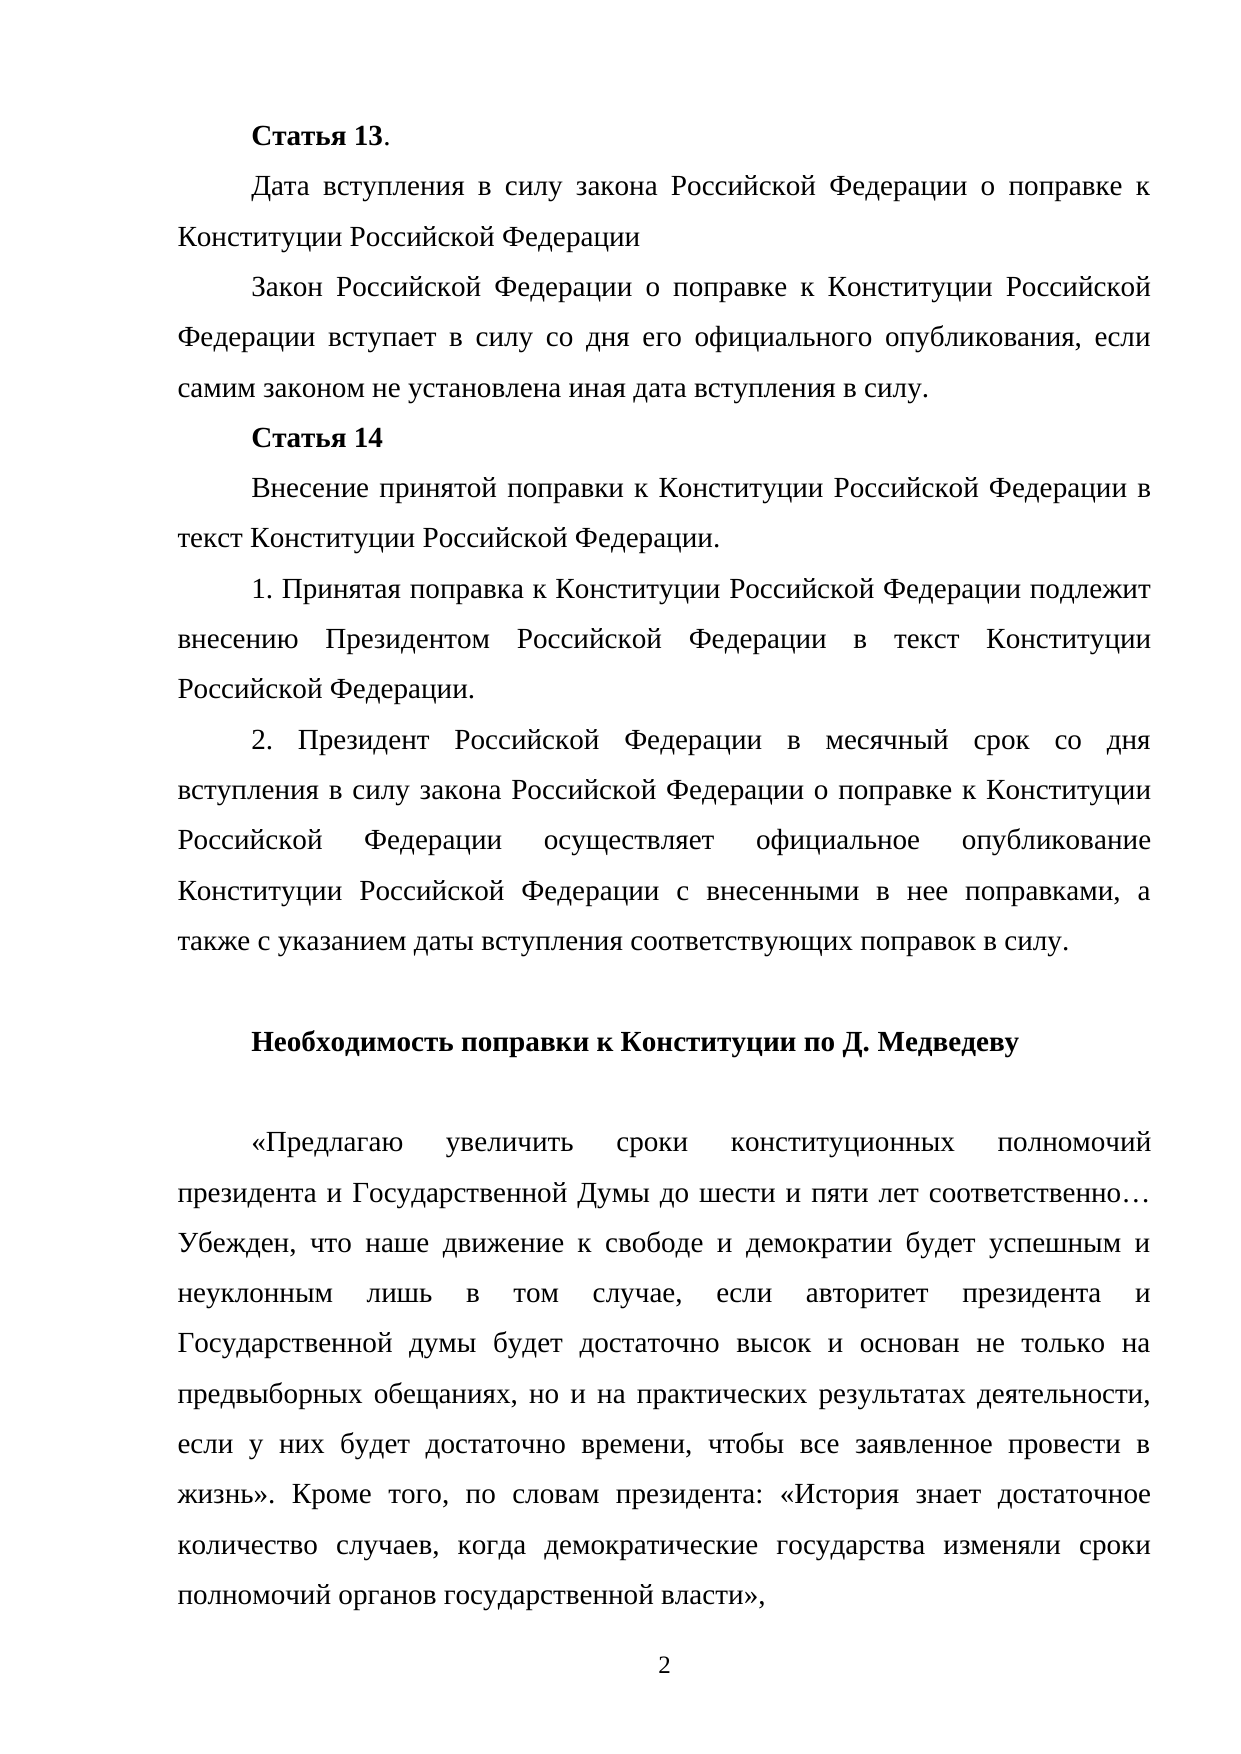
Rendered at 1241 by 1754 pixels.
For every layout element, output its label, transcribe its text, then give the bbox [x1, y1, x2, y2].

text Дата вступления в силу закона Российской Федерации о поправке к Конституции Российской Федерации [177, 168, 1152, 252]
text 2. Президент Российской Федерации в месячный срок со дня вступления в силу закона Российской Федерации о поправке к Конституции Российской Федерации осуществляет официальное опубликование Конституции Российской Федерации с внесенными в нее поправками, а также с указанием даты вступления соответствующих поправок в силу. [177, 722, 1152, 957]
text Необходимость поправки к Конституции по Д. Медведеву [177, 1024, 1152, 1057]
text Статья 13. [177, 118, 1152, 152]
text Закон Российской Федерации о поправке к Конституции Российской Федерации вступает в силу со дня его официального опубликования, если самим законом не установлена иная дата вступления в силу. [177, 269, 1152, 403]
text Статья 14 [177, 420, 1152, 453]
text Внесение принятой поправки к Конституции Российской Федерации в текст Конституции Российской Федерации. [177, 470, 1152, 554]
text 1. Принятая поправка к Конституции Российской Федерации подлежит внесению Президентом Российской Федерации в текст Конституции Российской Федерации. [177, 571, 1152, 705]
text «Предлагаю увеличить сроки конституционных полномочий президента и Государственной Думы до шести и пяти лет соответственно…Убежден, что наше движение к свободе и демократии будет успешным и неуклонным лишь в том случае, если авторитет президента и Государственной думы будет достаточно высок и основан не только на предвыборных обещаниях, но и на практических результатах деятельности, если у них будет достаточно времени, чтобы все заявленное провести в жизнь». Кроме того, по словам президента: «История знает достаточное количество случаев, когда демократические государства изменяли сроки полномочий органов государственной власти», [177, 1124, 1152, 1611]
